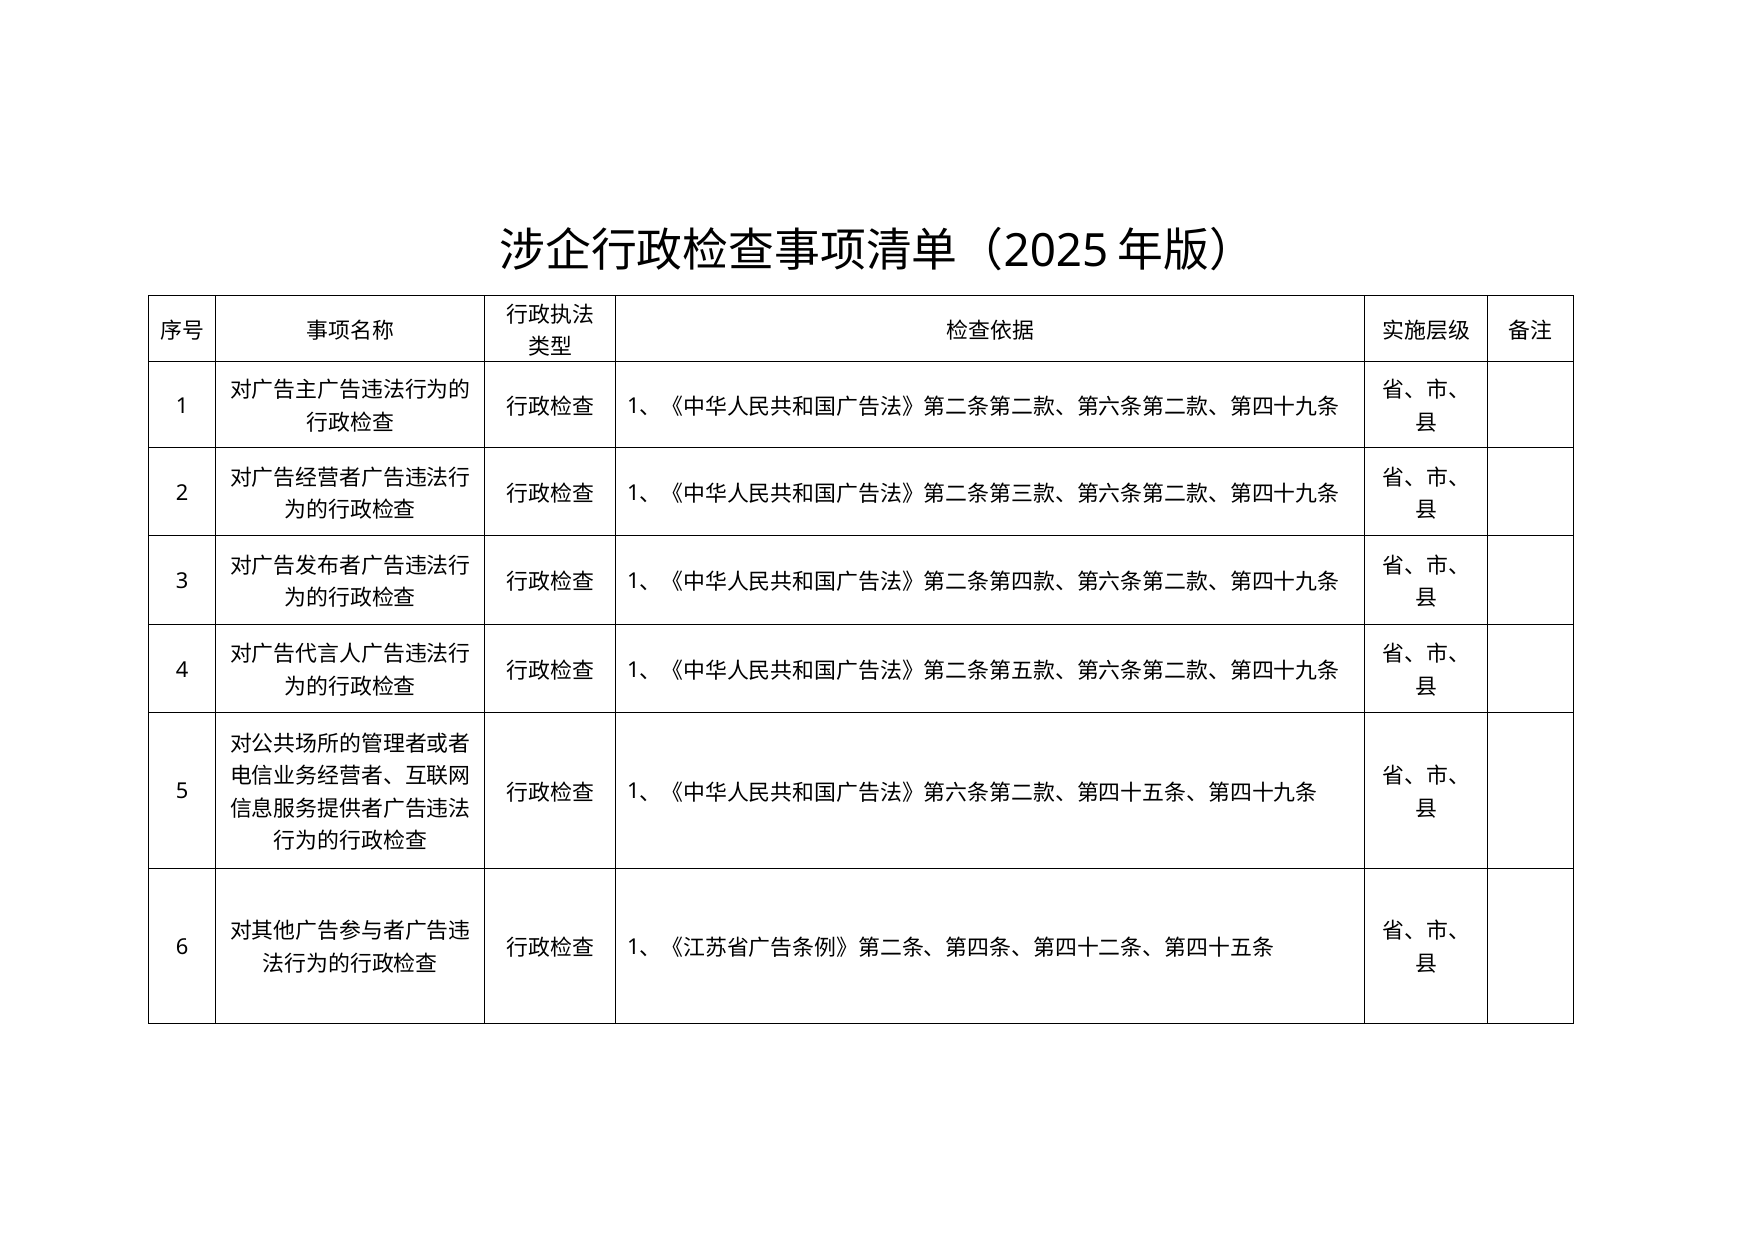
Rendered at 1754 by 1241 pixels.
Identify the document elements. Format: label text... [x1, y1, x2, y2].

table_cell 6 [149, 869, 215, 1023]
table_cell 省、市、县 [1365, 625, 1487, 712]
table_cell 对广告发布者广告违法行为的行政检查 [216, 536, 484, 624]
table_cell 3 [149, 536, 215, 624]
table_cell 对其他广告参与者广告违法行为的行政检查 [216, 869, 484, 1023]
table_cell 行政检查 [485, 713, 615, 867]
table_cell 4 [149, 625, 215, 712]
table_cell 对广告主广告违法行为的行政检查 [216, 362, 484, 447]
table_cell 行政检查 [485, 869, 615, 1023]
table_cell 省、市、县 [1365, 713, 1487, 867]
text 涉企行政检查事项清单（2025年版） [150, 198, 1604, 295]
table_cell 5 [149, 713, 215, 867]
table_cell 省、市、县 [1365, 362, 1487, 447]
table_cell 对广告经营者广告违法行为的行政检查 [216, 448, 484, 535]
table_cell [1488, 448, 1573, 535]
table_cell 对广告代言人广告违法行为的行政检查 [216, 625, 484, 712]
table_cell 2 [149, 448, 215, 535]
table_cell 1、《中华人民共和国广告法》第六条第二款、第四十五条、第四十九条 [616, 713, 1364, 867]
table_cell 1、《中华人民共和国广告法》第二条第四款、第六条第二款、第四十九条 [616, 536, 1364, 624]
table_cell 行政检查 [485, 625, 615, 712]
table_header 序号 [149, 296, 215, 361]
table_cell 行政检查 [485, 536, 615, 624]
table_header 备注 [1488, 296, 1573, 361]
table_header 行政执法类型 [485, 296, 615, 361]
table_cell [1488, 869, 1573, 1023]
table_cell 对公共场所的管理者或者电信业务经营者、互联网信息服务提供者广告违法行为的行政检查 [216, 713, 484, 867]
table_cell 1、《江苏省广告条例》第二条、第四条、第四十二条、第四十五条 [616, 869, 1364, 1023]
table_cell [1488, 713, 1573, 867]
table_cell [1488, 625, 1573, 712]
table_cell 1、《中华人民共和国广告法》第二条第二款、第六条第二款、第四十九条 [616, 362, 1364, 447]
table_cell 省、市、县 [1365, 448, 1487, 535]
table_cell [1488, 362, 1573, 447]
table_cell 省、市、县 [1365, 536, 1487, 624]
table_cell 行政检查 [485, 448, 615, 535]
table_cell 1 [149, 362, 215, 447]
table_cell 1、《中华人民共和国广告法》第二条第三款、第六条第二款、第四十九条 [616, 448, 1364, 535]
table_header 检查依据 [616, 296, 1364, 361]
table_cell 行政检查 [485, 362, 615, 447]
table_cell 1、《中华人民共和国广告法》第二条第五款、第六条第二款、第四十九条 [616, 625, 1364, 712]
table_header 事项名称 [216, 296, 484, 361]
table_cell 省、市、县 [1365, 869, 1487, 1023]
table_header 实施层级 [1365, 296, 1487, 361]
table_cell [1488, 536, 1573, 624]
